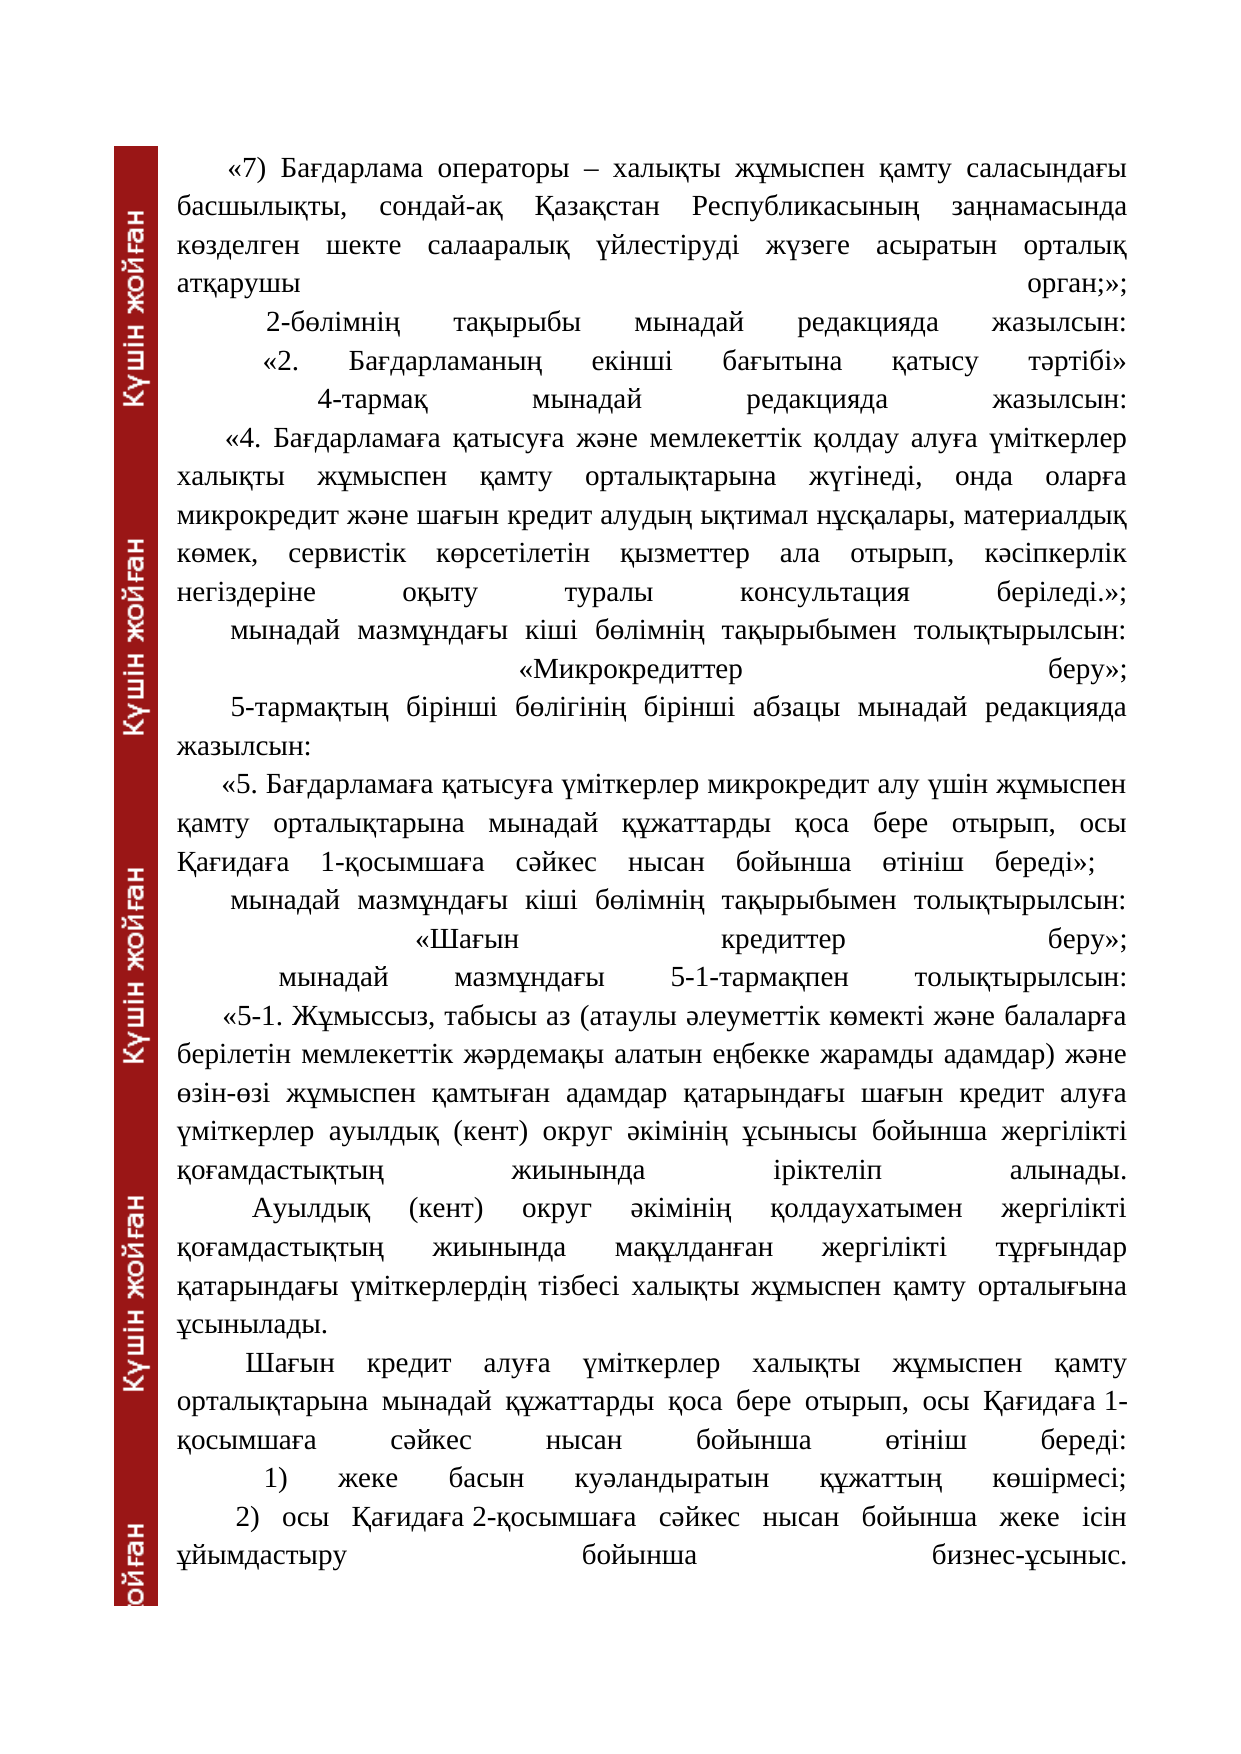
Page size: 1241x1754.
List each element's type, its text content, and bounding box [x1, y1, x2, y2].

picture [114, 1571, 158, 1606]
picture [114, 146, 158, 150]
